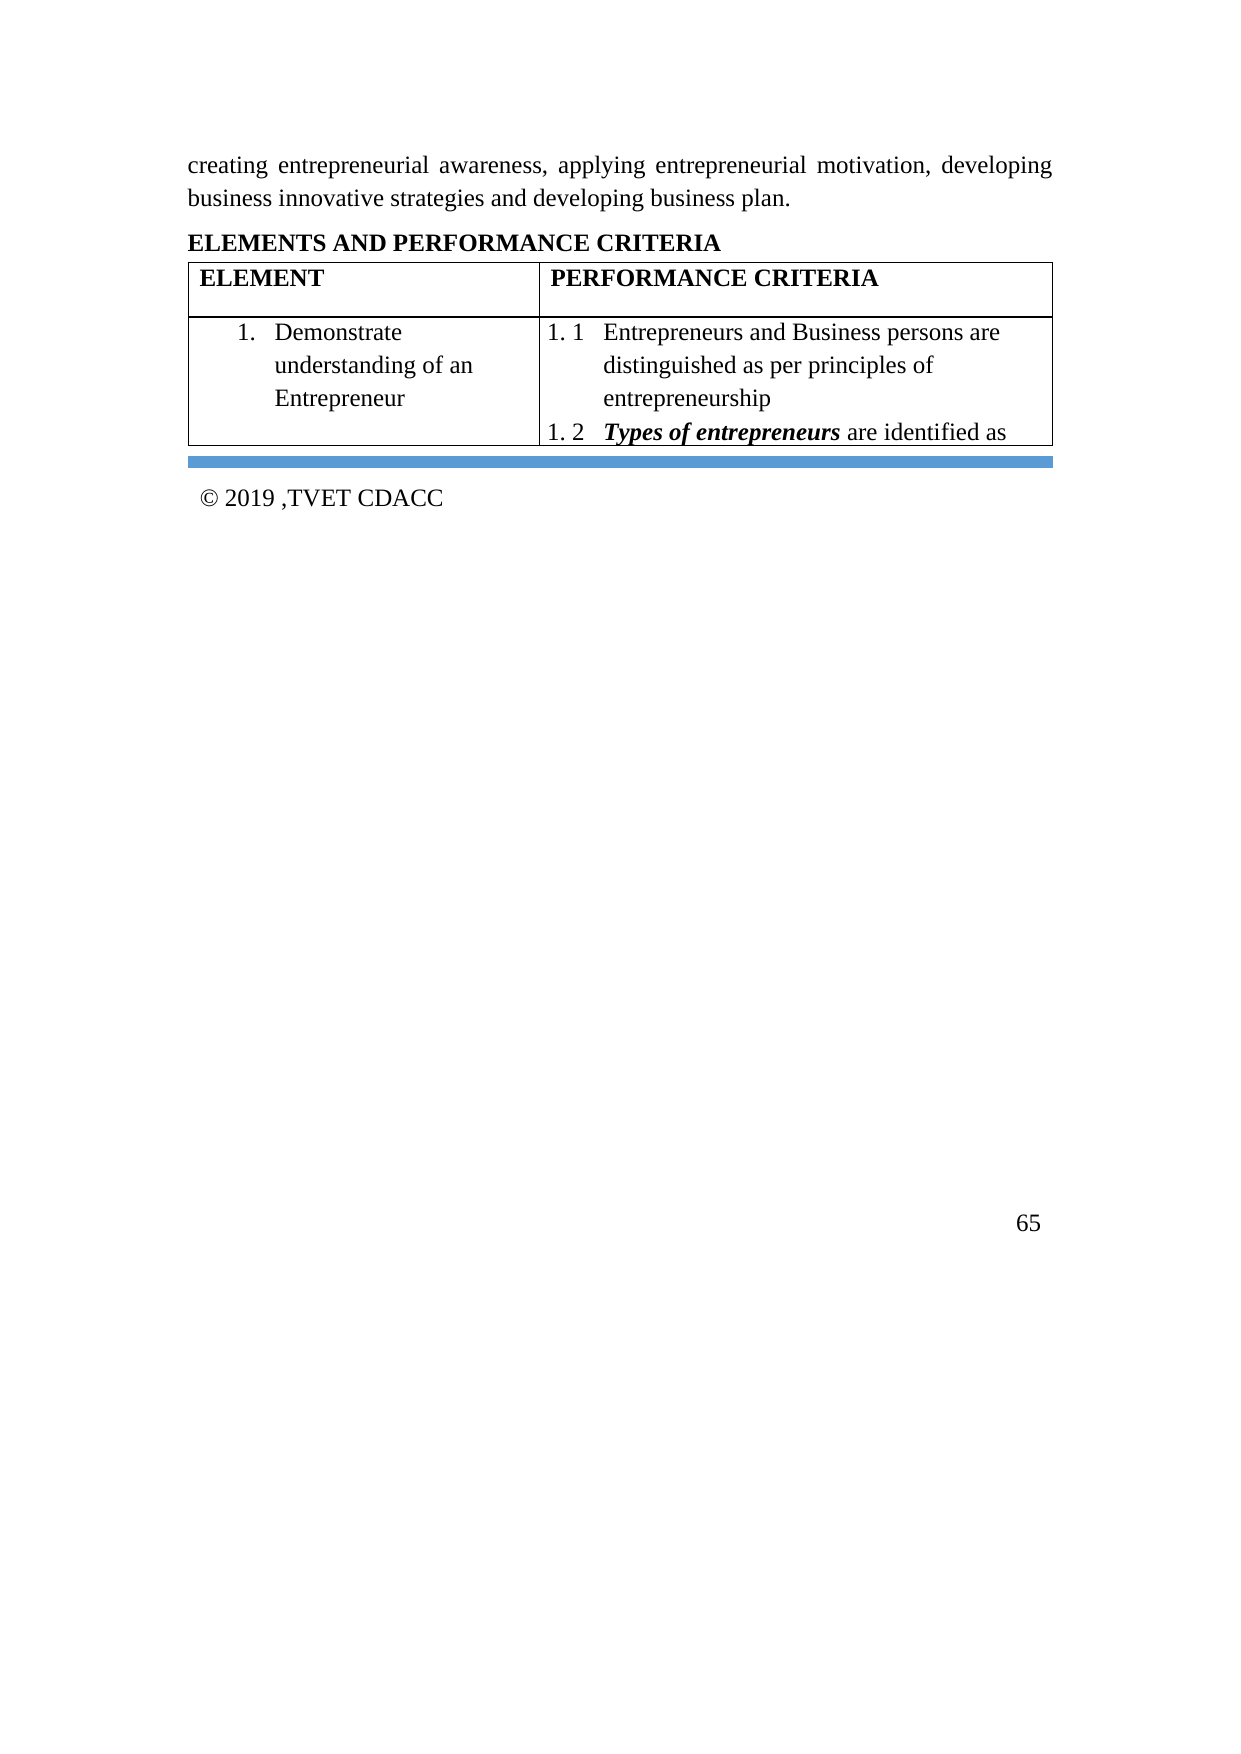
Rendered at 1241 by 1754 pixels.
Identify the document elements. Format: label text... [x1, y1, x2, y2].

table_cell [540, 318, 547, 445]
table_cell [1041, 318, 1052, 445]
text ELEMENTS AND PERFORMANCE CRITERIA [187, 228, 1053, 257]
table_header PERFORMANCE CRITERIA [540, 263, 1052, 316]
table_cell Demonstrate understanding of an Entrepreneur [189, 318, 539, 445]
text This unit covers the competencies required to demonstrate understanding of entrepreneurship. It involves demonstrating understanding of an entrepreneur, entrepreneurship, and self-employment, identifying entrepreneurship opportunities, creating entrepreneurial awareness, applying entrepreneurial motivation, developing business innovative strategies and developing business plan. [187, 150, 1053, 212]
table_header ELEMENT [189, 263, 539, 316]
